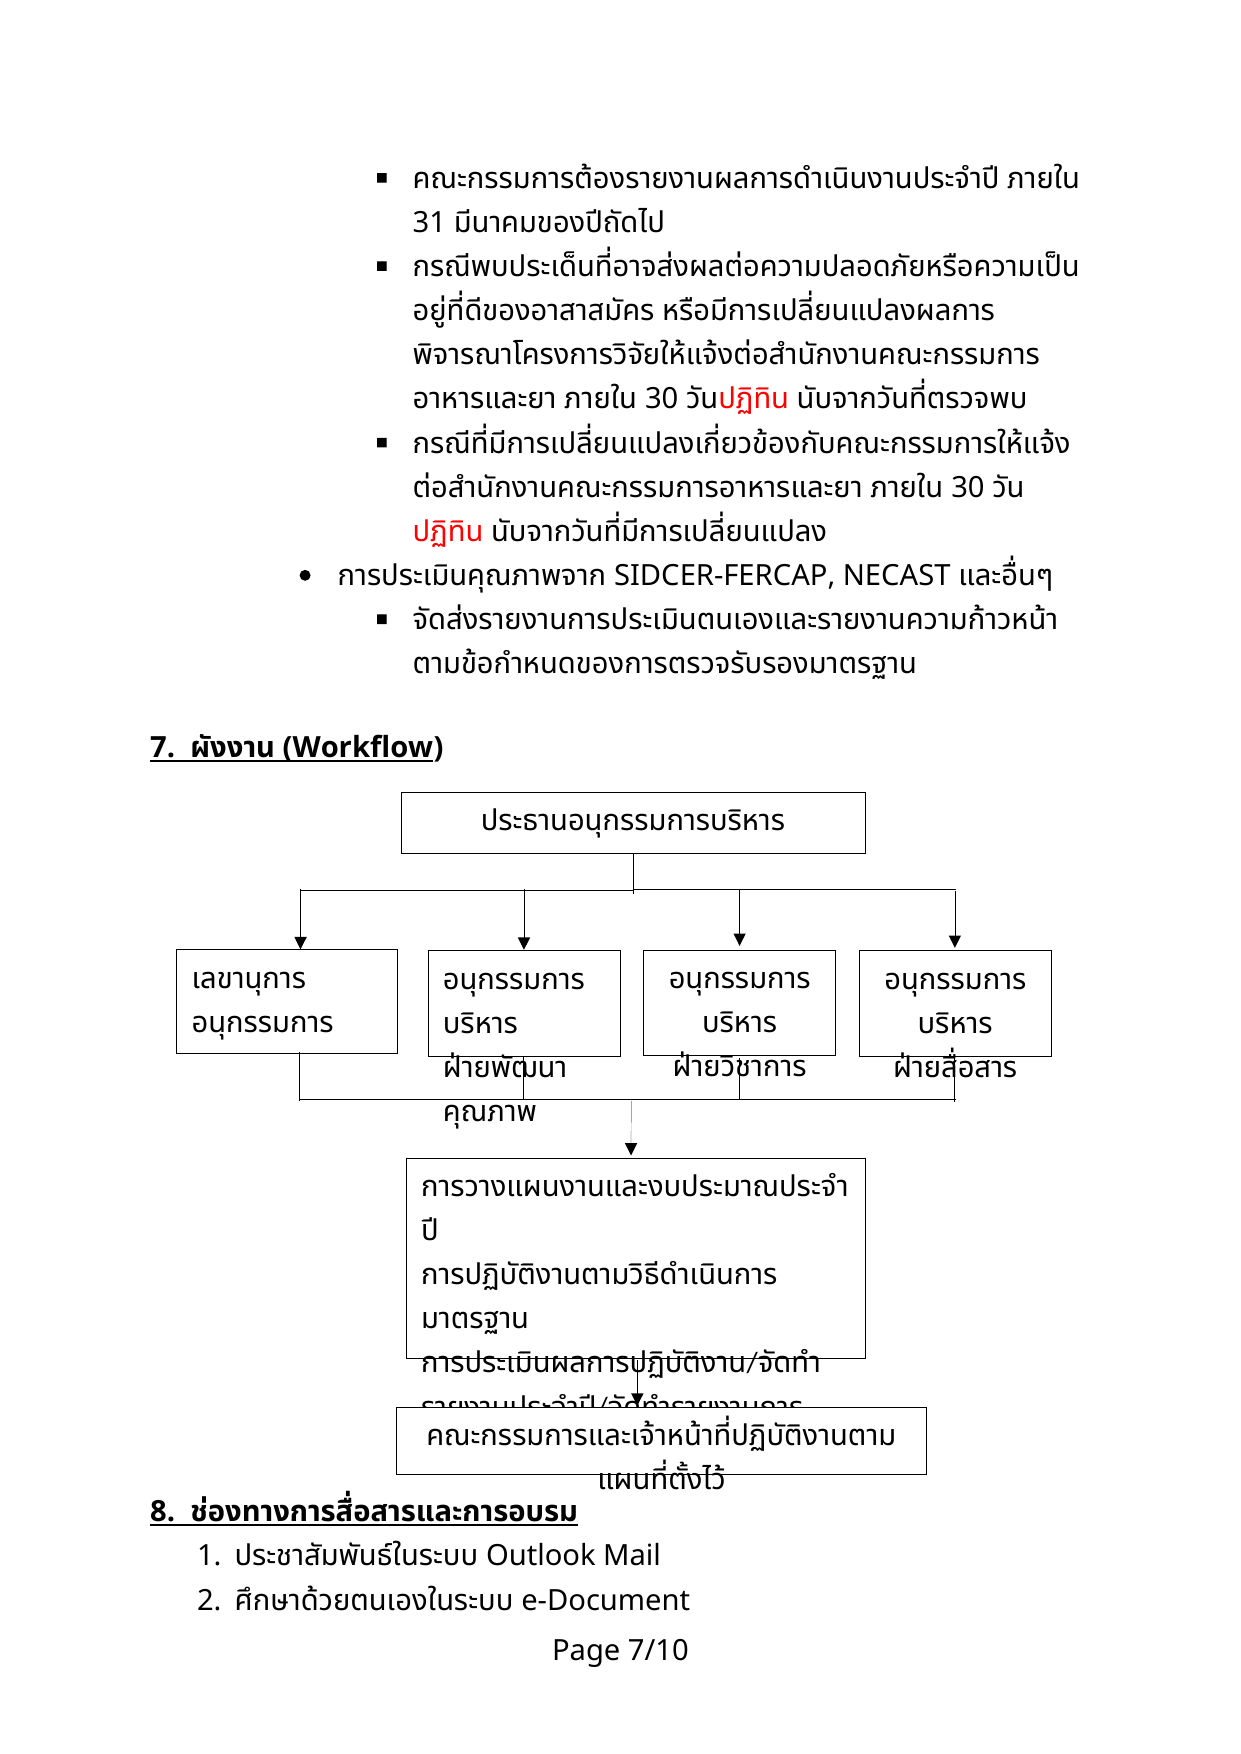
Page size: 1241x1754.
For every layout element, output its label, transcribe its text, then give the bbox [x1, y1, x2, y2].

list 7. ผังงาน (Workflow) [150, 727, 1090, 771]
list กรณีที่มีการเปลี่ยนแปลงเกี่ยวข้องกับคณะกรรมการให้แจ้งต่อสำนักงานคณะกรรมการอาหารและยา ภายใน 30 วันปฏิทิน นับจากวันที่มีการเปลี่ยนแปลง [375, 422, 1090, 554]
list ประชาสัมพันธ์ในระบบ Outlook Mail [197, 1534, 1090, 1579]
list การประเมินคุณภาพจาก SIDCER-FERCAP, NECAST และอื่นๆ [300, 554, 1090, 599]
list คณะกรรมการต้องรายงานผลการดำเนินงานประจำปี ภายใน 31 มีนาคมของปีถัดไป [375, 157, 1090, 246]
list ศึกษาด้วยตนเองในระบบ e-Document [197, 1579, 1090, 1623]
text 8. ช่องทางการสื่อสารและการอบรม [150, 811, 1090, 1534]
list กรณีพบประเด็นที่อาจส่งผลต่อความปลอดภัยหรือความเป็นอยู่ที่ดีของอาสาสมัคร หรือมีการเปลี่ยนแปลงผลการพิจารณาโครงการวิจัยให้แจ้งต่อสำนักงานคณะกรรมการอาหารและยา ภายใน 30 วันปฏิทิน นับจากวันที่ตรวจพบ [375, 246, 1090, 422]
list จัดส่งรายงานการประเมินตนเองและรายงานความก้าวหน้าตามข้อกำหนดของการตรวจรับรองมาตรฐาน [375, 599, 1090, 687]
